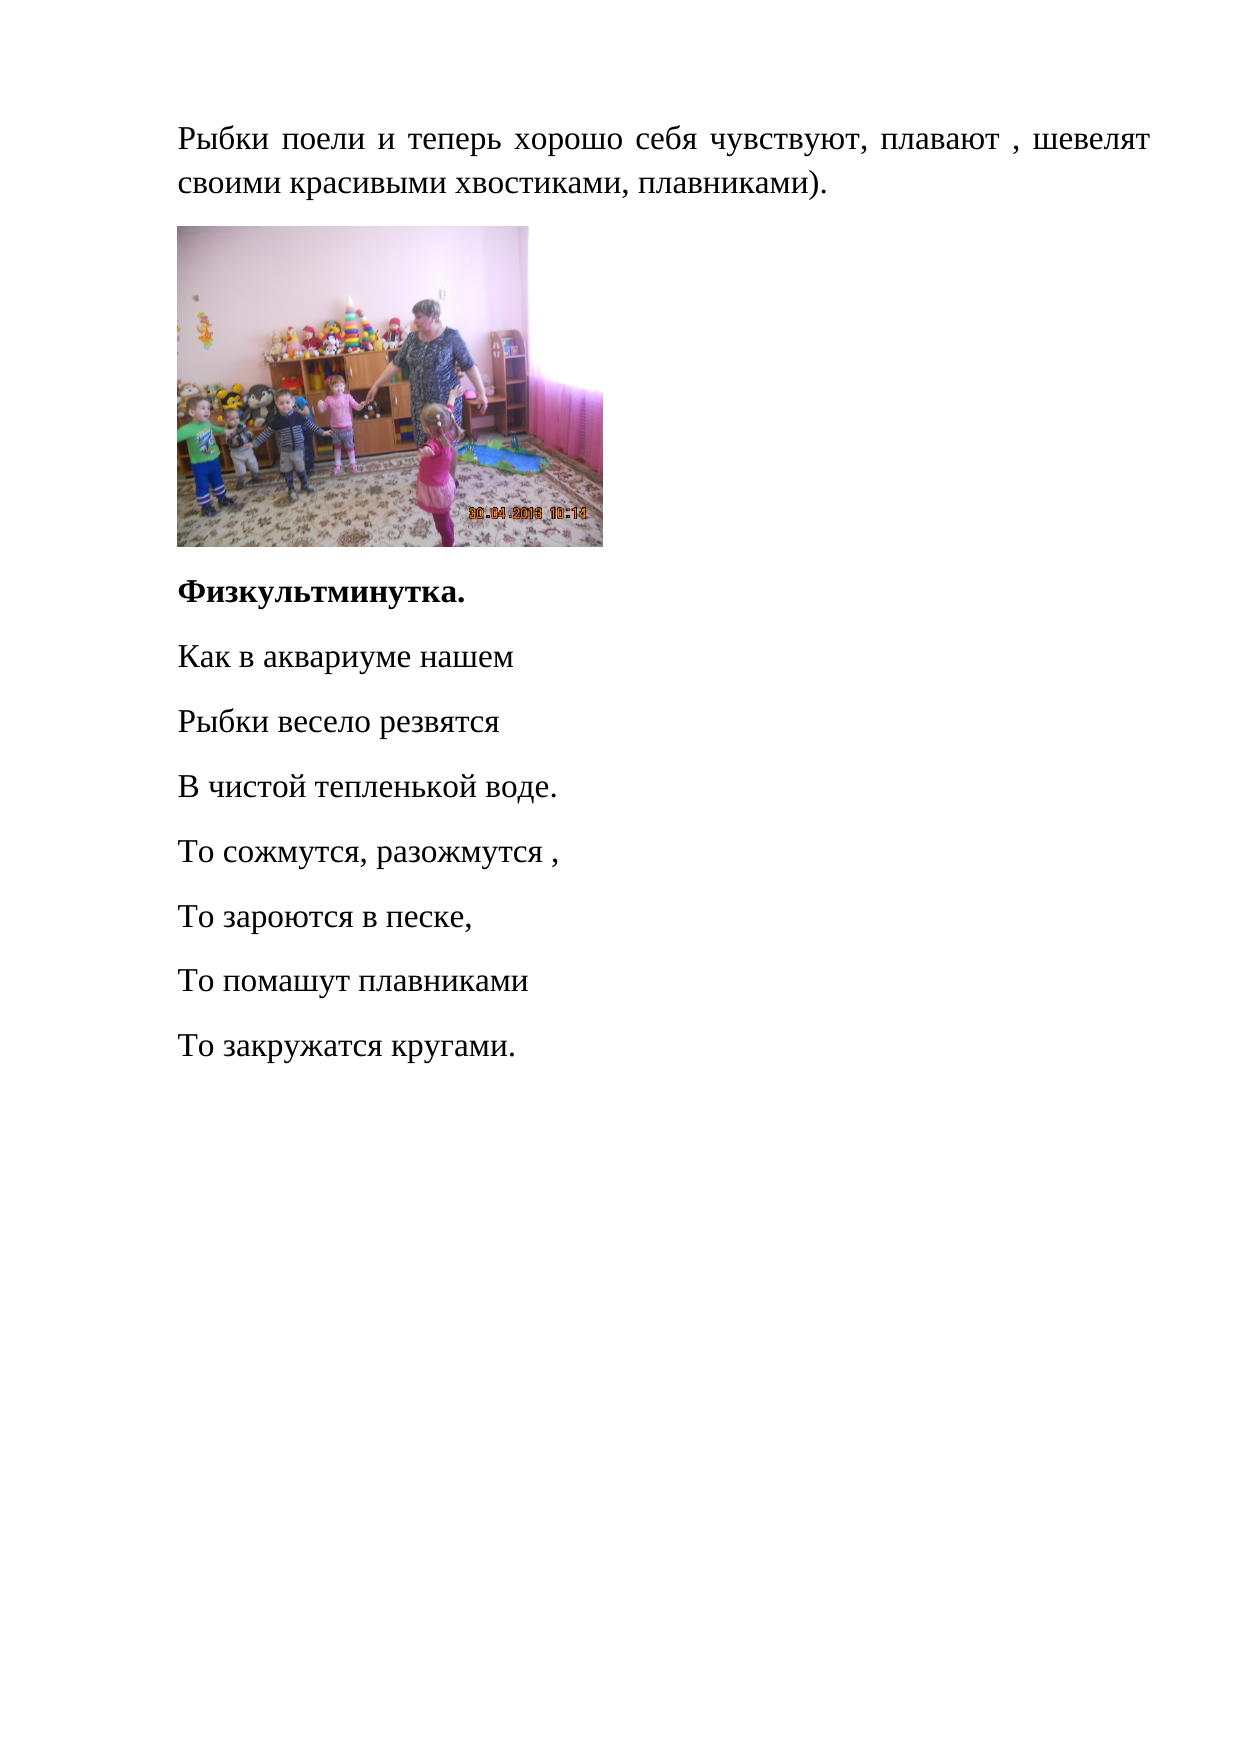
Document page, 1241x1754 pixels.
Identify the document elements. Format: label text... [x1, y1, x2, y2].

text Рыбки весело резвятся [177, 701, 1152, 739]
text Физкультминутка. [177, 571, 1152, 610]
text Как в аквариуме нашем [177, 636, 1152, 674]
text Рыбки поели и теперь хорошо себя чувствуют, плавают , шевелят своими красивыми хвостиками, плавниками). [177, 118, 1152, 201]
text То закружатся кругами. [177, 1026, 1152, 1064]
text То зароются в песке, [177, 896, 1152, 934]
text То сожмутся, разожмутся , [177, 831, 1152, 869]
picture [177, 226, 603, 547]
text В чистой тепленькой воде. [177, 766, 1152, 804]
text То помашут плавниками [177, 961, 1152, 999]
